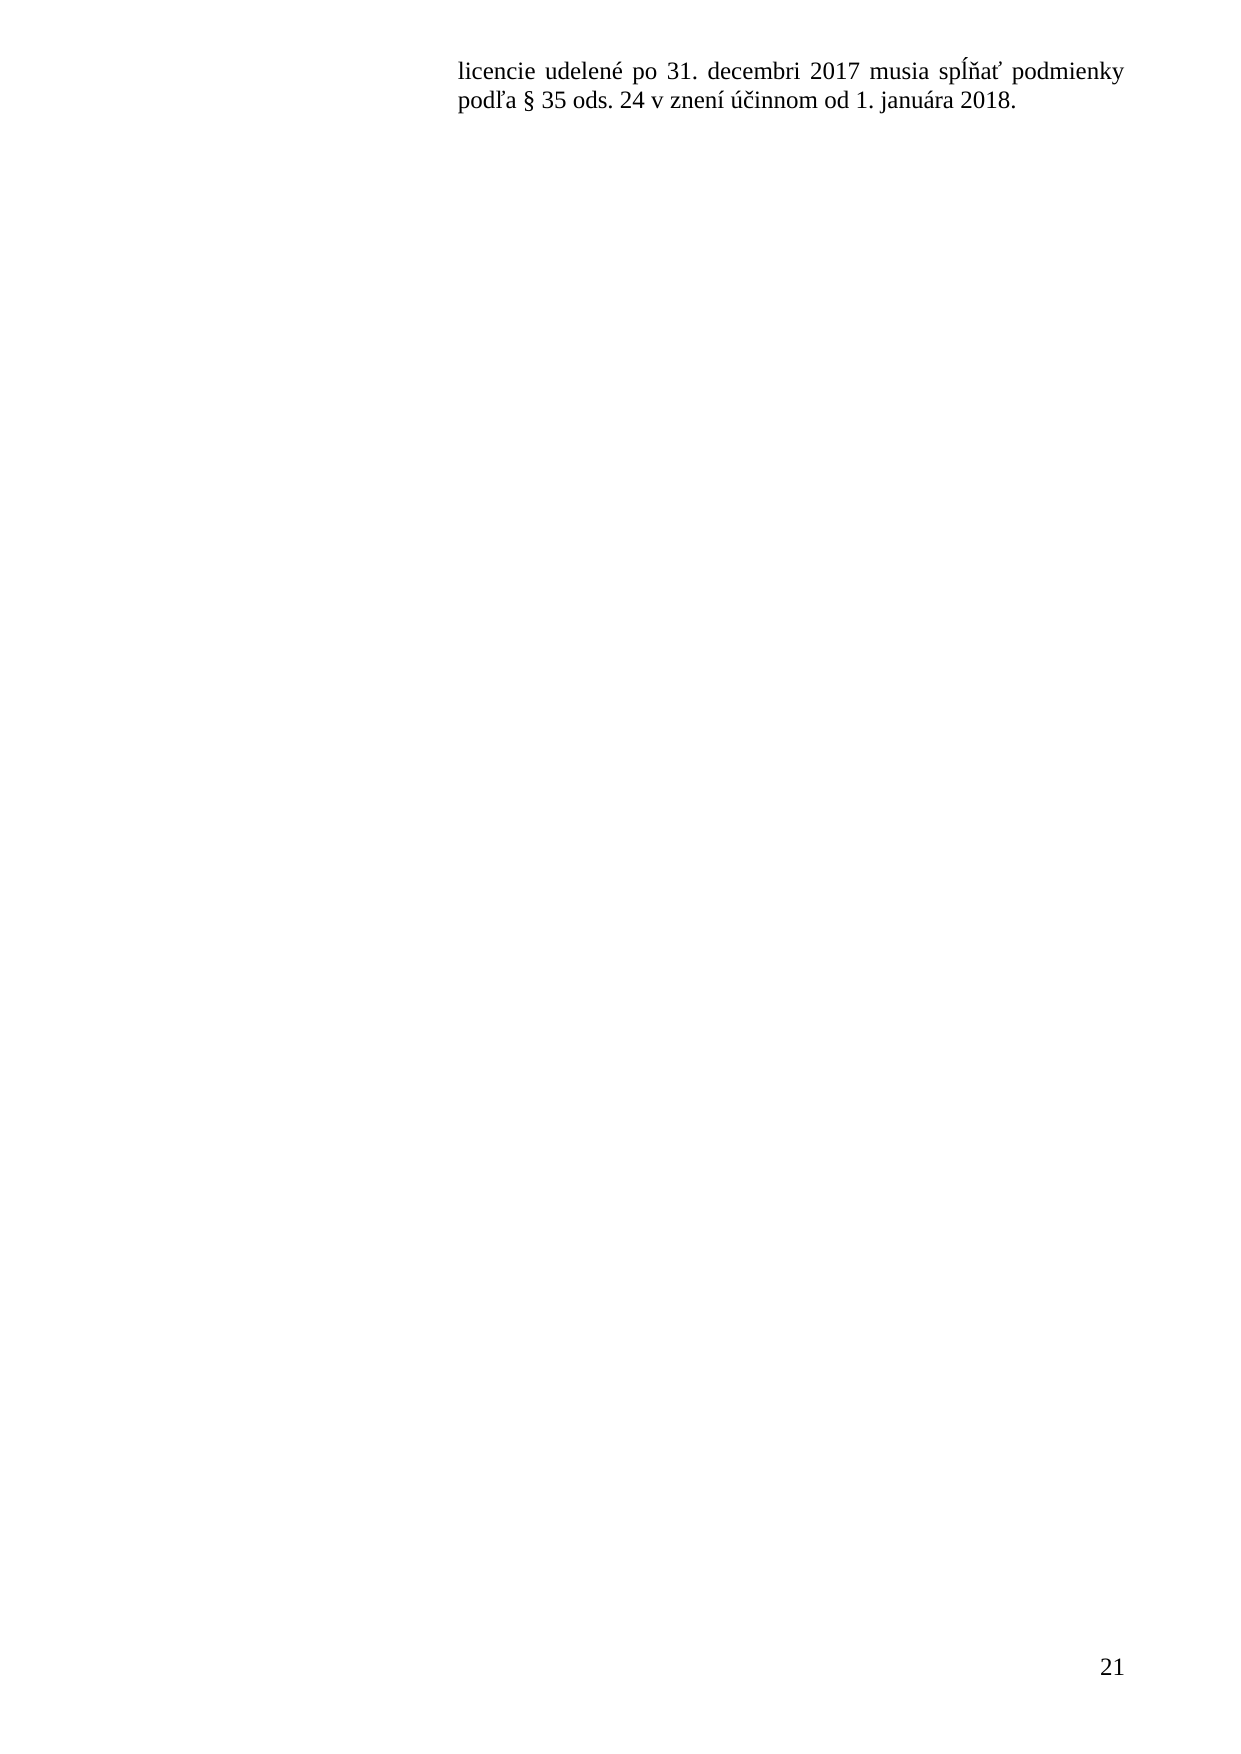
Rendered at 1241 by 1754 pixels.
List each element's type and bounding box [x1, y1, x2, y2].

text [458, 56, 1125, 114]
